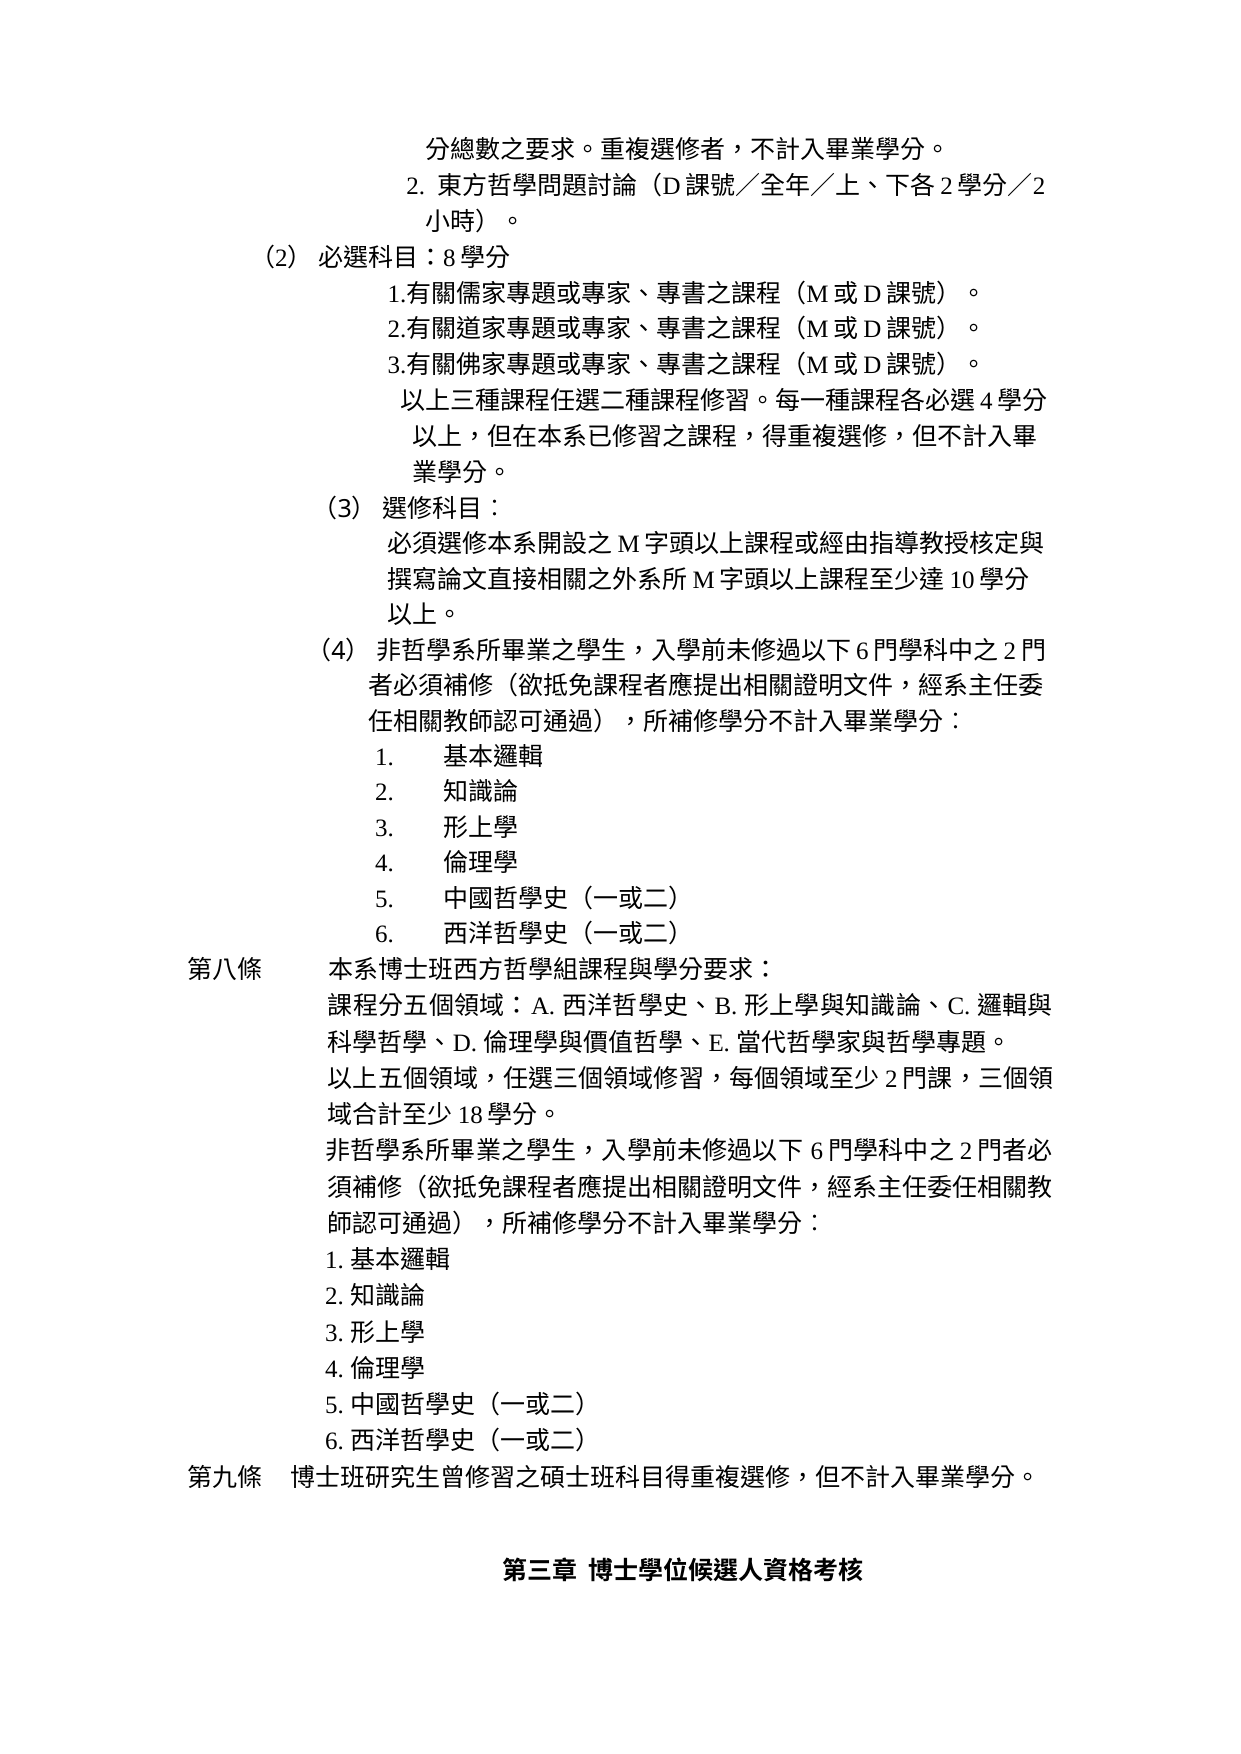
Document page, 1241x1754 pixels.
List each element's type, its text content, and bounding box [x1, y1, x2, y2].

list 東方哲學問題討論（D課號／全年／上、下各2學分／2小時）。 [406, 165, 1053, 238]
text 1.有關儒家專題或專家、專書之課程（M或D課號）。 [387, 274, 1053, 309]
text 3.有關佛家專題或專家、專書之課程（M或D課號）。 [387, 345, 1053, 380]
text 非哲學系所畢業之學生，入學前未修過以下6門學科中之2門者必須補修（欲抵免課程者應提出相關證明文件，經系主任委任相關教師認可通過），所補修學分不計入畢業學分︰ [325, 1131, 1053, 1239]
text 課程分五個領域：A. 西洋哲學史、B. 形上學與知識論、C. 邏輯與科學哲學、D. 倫理學與價值哲學、E. 當代哲學家與哲學專題。 [325, 986, 1053, 1058]
text 2.有關道家專題或專家、專書之課程（M或D課號）。 [387, 309, 1053, 345]
list 西洋哲學史（一或二） [375, 914, 1053, 949]
text 以上五個領域，任選三個領域修習，每個領域至少2門課，三個領域合計至少18學分。 [325, 1058, 1053, 1131]
list 倫理學 [375, 843, 1053, 879]
list 知識論 [375, 772, 1053, 808]
text （3） 選修科目︰ [312, 489, 1053, 524]
text 1. 基本邏輯 [325, 1239, 1053, 1276]
text 第三章 博士學位候選人資格考核 [312, 1551, 1053, 1587]
list 中國哲學史（一或二） [375, 879, 1053, 914]
text 第九條 博士班研究生曾修習之碩士班科目得重複選修，但不計入畢業學分。 [187, 1457, 1053, 1493]
text 第八條 本系博士班西方哲學組課程與學分要求： [187, 949, 1053, 986]
list 以上三種課程任選二種課程修習。每一種課程各必選4學分以上，但在本系已修習之課程，得重複選修，但不計入畢業學分。 [393, 380, 1053, 489]
text （4） 非哲學系所畢業之學生，入學前未修過以下6門學科中之2門者必須補修（欲抵免課程者應提出相關證明文件，經系主任委任相關教師認可通過），所補修學分不計入畢業學分︰ [306, 631, 1053, 737]
text 3. 形上學 [325, 1312, 1053, 1348]
list 基本邏輯 [375, 737, 1053, 772]
text 4. 倫理學 [325, 1348, 1053, 1384]
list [406, 129, 1053, 165]
list 形上學 [375, 808, 1053, 843]
text 2. 知識論 [325, 1276, 1053, 1312]
text 5. 中國哲學史（一或二） [325, 1384, 1053, 1421]
text 6. 西洋哲學史（一或二） [325, 1421, 1053, 1457]
list 必須選修本系開設之M字頭以上課程或經由指導教授核定與撰寫論文直接相關之外系所M字頭以上課程至少達10學分以上。 [387, 524, 1053, 631]
text （2） 必選科目：8學分 [187, 238, 1053, 274]
